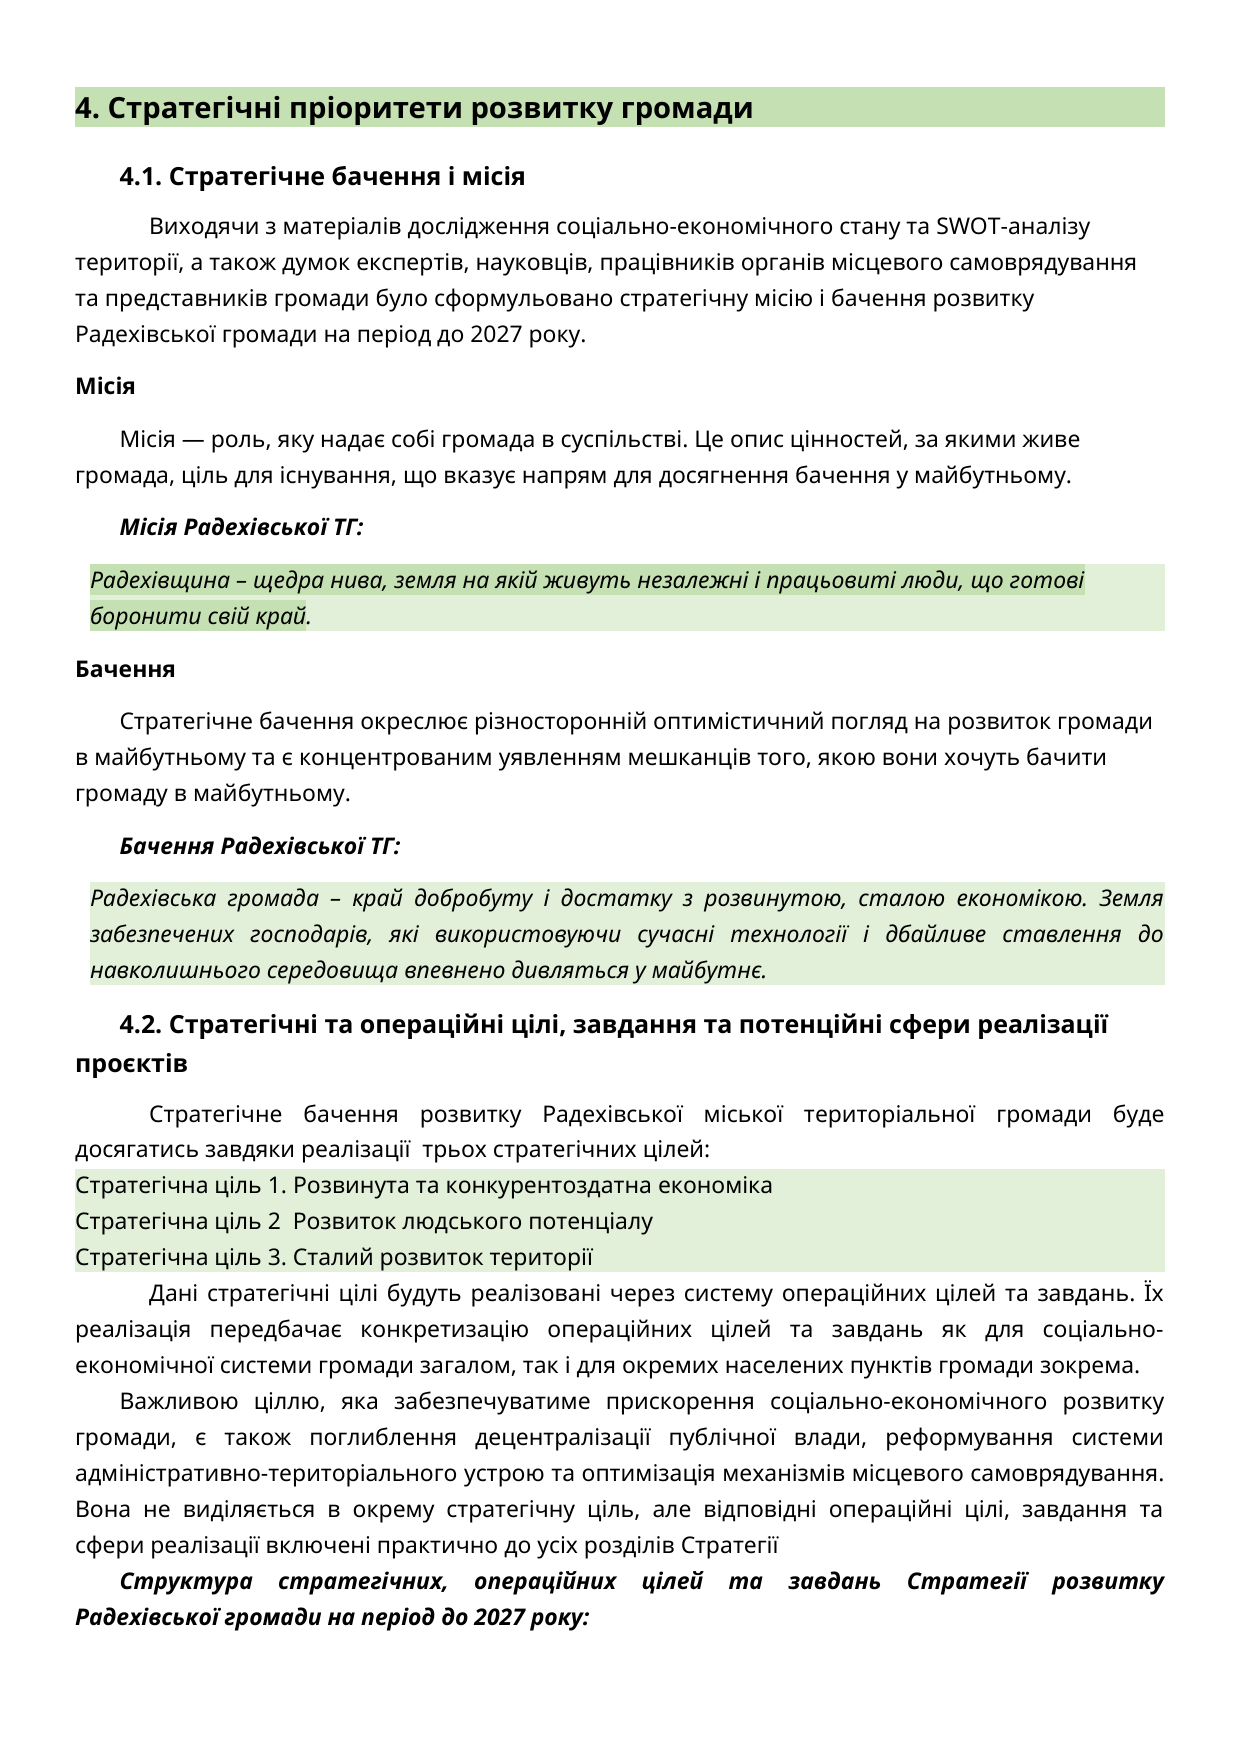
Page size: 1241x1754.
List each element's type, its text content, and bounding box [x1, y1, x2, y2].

text Важливою ціллю, яка забезпечуватиме прискорення соціально-економічного розвитку громади, є також поглиблення децентралізації публічної влади, реформування системи адміністративно-територіального устрою та оптимізація механізмів місцевого самоврядування. Вона не виділяється в окрему стратегічну ціль, але відповідні операційні цілі, завдання та сфери реалізації включені практично до усіх розділів Стратегії [75, 1385, 1165, 1560]
text Стратегічне бачення розвитку Радехівської міської територіальної громади буде досягатись завдяки реалізації трьох стратегічних цілей: [75, 1097, 1165, 1165]
text Стратегічне бачення окреслює різносторонній оптимістичний погляд на розвиток громади в майбутньому та є концентрованим уявленням мешканців того, якою вони хочуть бачити громаду в майбутньому. [75, 705, 1165, 808]
text Місія [75, 370, 1165, 401]
text Місія Радехівської ТГ: [75, 511, 1165, 543]
text Місія — роль, яку надає собі громада в суспільстві. Це опис цінностей, за якими живе громада, ціль для існування, що вказує напрям для досягнення бачення у майбутньому. [75, 423, 1165, 490]
text Радехівська громада – край добробуту і достатку з розвинутою, сталою економікою. Земля забезпечених господарів, які використовуючи сучасні технології і дбайливе ставлення до навколишнього середовища впевнено дивляться у майбутнє. [90, 882, 1165, 985]
text Радехівщина – щедра нива, земля на якій живуть незалежні і працьовиті люди, що готові боронити свій край. [90, 564, 1165, 631]
text Стратегічна ціль 1. Розвинута та конкурентоздатна економіка [75, 1169, 1165, 1201]
text Стратегічна ціль 3. Сталий розвиток території [75, 1241, 1165, 1272]
text Стратегічна ціль 2 Розвиток людського потенціалу [75, 1205, 1165, 1237]
text Виходячи з матеріалів дослідження соціально-економічного стану та SWOT-аналізу території, а також думок експертів, науковців, працівників органів місцевого самоврядування та представників громади було сформульовано стратегічну місію і бачення розвитку Радехівської громади на період до 2027 року. [75, 210, 1165, 349]
subtitle 4.1. Стратегічне бачення і місія [75, 158, 1165, 192]
text Бачення [75, 652, 1165, 684]
text Структура стратегічних, операційних цілей та завдань Стратегії розвитку Радехівської громади на період до 2027 року: [75, 1565, 1165, 1632]
text Дані стратегічні цілі будуть реалізовані через систему операційних цілей та завдань. Їх реалізація передбачає конкретизацію операційних цілей та завдань як для соціально-економічної системи громади загалом, так і для окремих населених пунктів громади зокрема. [75, 1277, 1165, 1380]
subtitle 4.2. Стратегічні та операційні цілі, завдання та потенційні сфери реалізації проєктів [75, 1007, 1165, 1080]
text Бачення Радехівської ТГ: [75, 829, 1165, 861]
subtitle 4. Стратегічні пріоритети розвитку громади [75, 87, 1165, 127]
